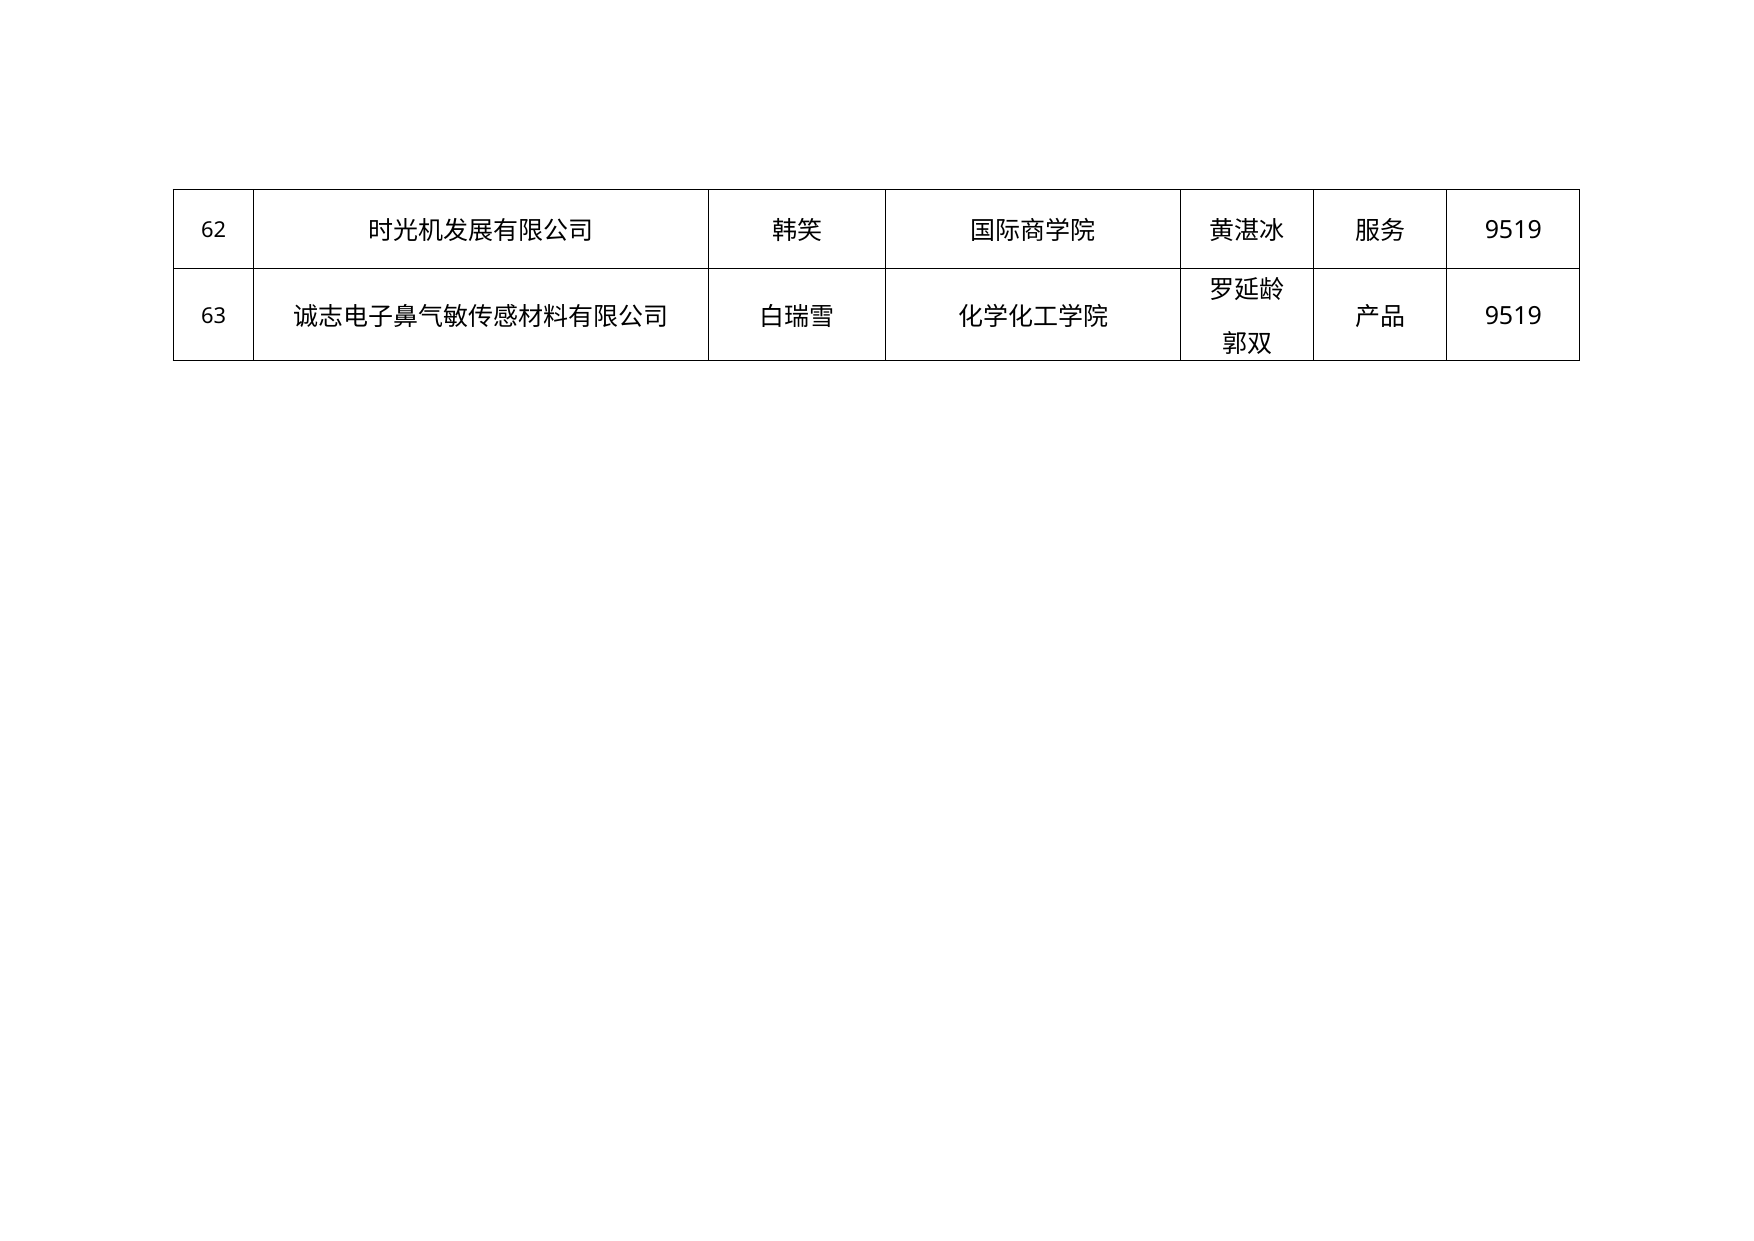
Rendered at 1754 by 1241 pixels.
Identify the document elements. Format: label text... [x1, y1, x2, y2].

table_cell 诚志电子鼻气敏传感材料有限公司 [254, 269, 708, 360]
table_cell 产品 [1314, 269, 1446, 360]
table_cell 9519 [1447, 190, 1579, 268]
table_cell 时光机发展有限公司 [254, 190, 708, 268]
table_cell 黄湛冰 [1181, 190, 1313, 268]
table_cell 韩笑 [709, 190, 885, 268]
table_cell 服务 [1314, 190, 1446, 268]
table_cell 62 [174, 190, 253, 268]
table_cell 罗延龄 郭双 [1181, 269, 1313, 360]
table_cell 白瑞雪 [709, 269, 885, 360]
table_cell 9519 [1447, 269, 1579, 360]
table_cell 化学化工学院 [886, 269, 1180, 360]
table_cell 63 [174, 269, 253, 360]
table_cell 国际商学院 [886, 190, 1180, 268]
